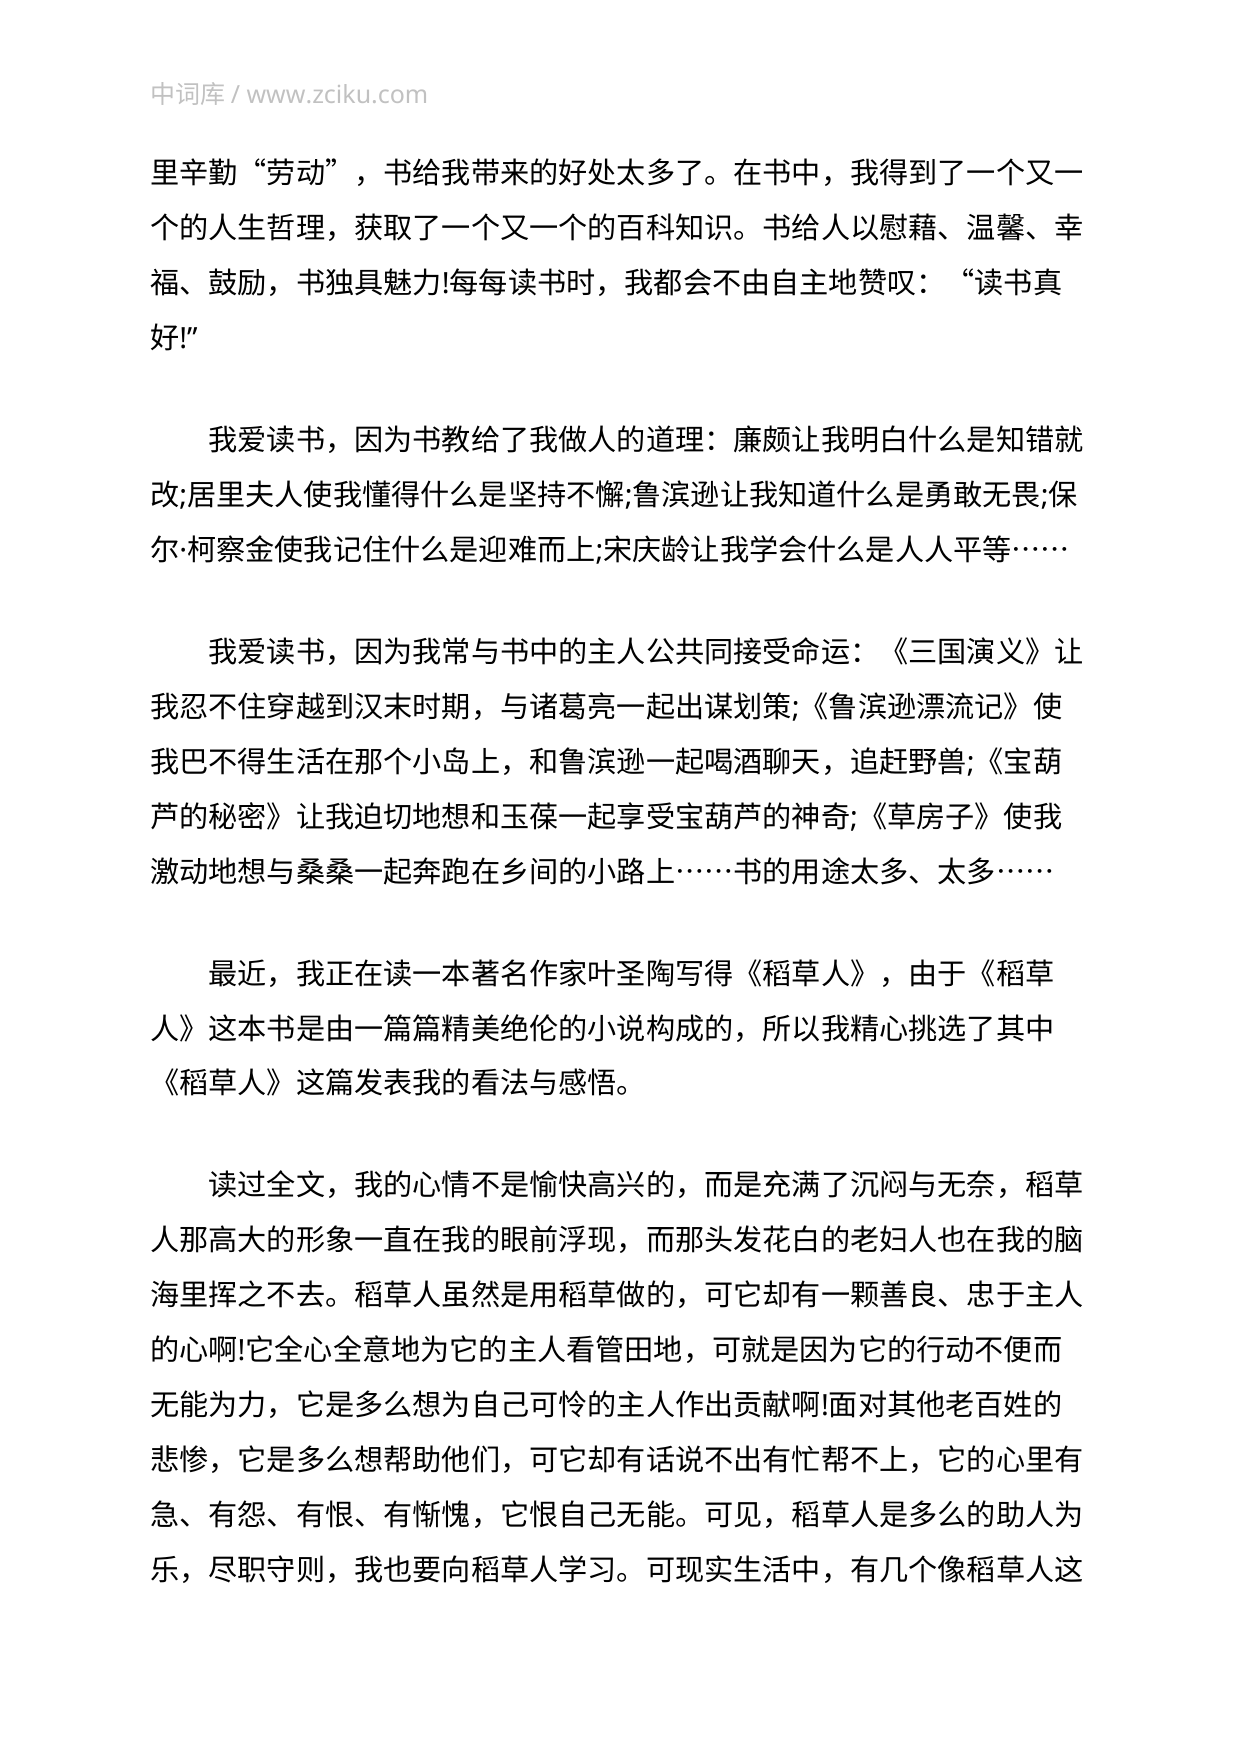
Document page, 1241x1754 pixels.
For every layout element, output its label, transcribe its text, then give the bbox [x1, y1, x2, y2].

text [150, 1162, 1090, 1589]
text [150, 150, 1090, 357]
text 我爱读书，因为我常与书中的主人公共同接受命运：《三国演义》让我忍不住穿越到汉末时期，与诸葛亮一起出谋划策;《鲁滨逊漂流记》使我巴不得生活在那个小岛上，和鲁滨逊一起喝酒聊天，追赶野兽;《宝葫芦的秘密》让我迫切地想和玉葆一起享受宝葫芦的神奇;《草房子》使我激动地想与桑桑一起奔跑在乡间的小路上……书的用途太多、太多…… [150, 629, 1090, 891]
text 最近，我正在读一本著名作家叶圣陶写得《稻草人》，由于《稻草人》这本书是由一篇篇精美绝伦的小说构成的，所以我精心挑选了其中《稻草人》这篇发表我的看法与感悟。 [150, 950, 1090, 1102]
text 我爱读书，因为书教给了我做人的道理：廉颇让我明白什么是知错就改;居里夫人使我懂得什么是坚持不懈;鲁滨逊让我知道什么是勇敢无畏;保尔·柯察金使我记住什么是迎难而上;宋庆龄让我学会什么是人人平等…… [150, 417, 1090, 569]
